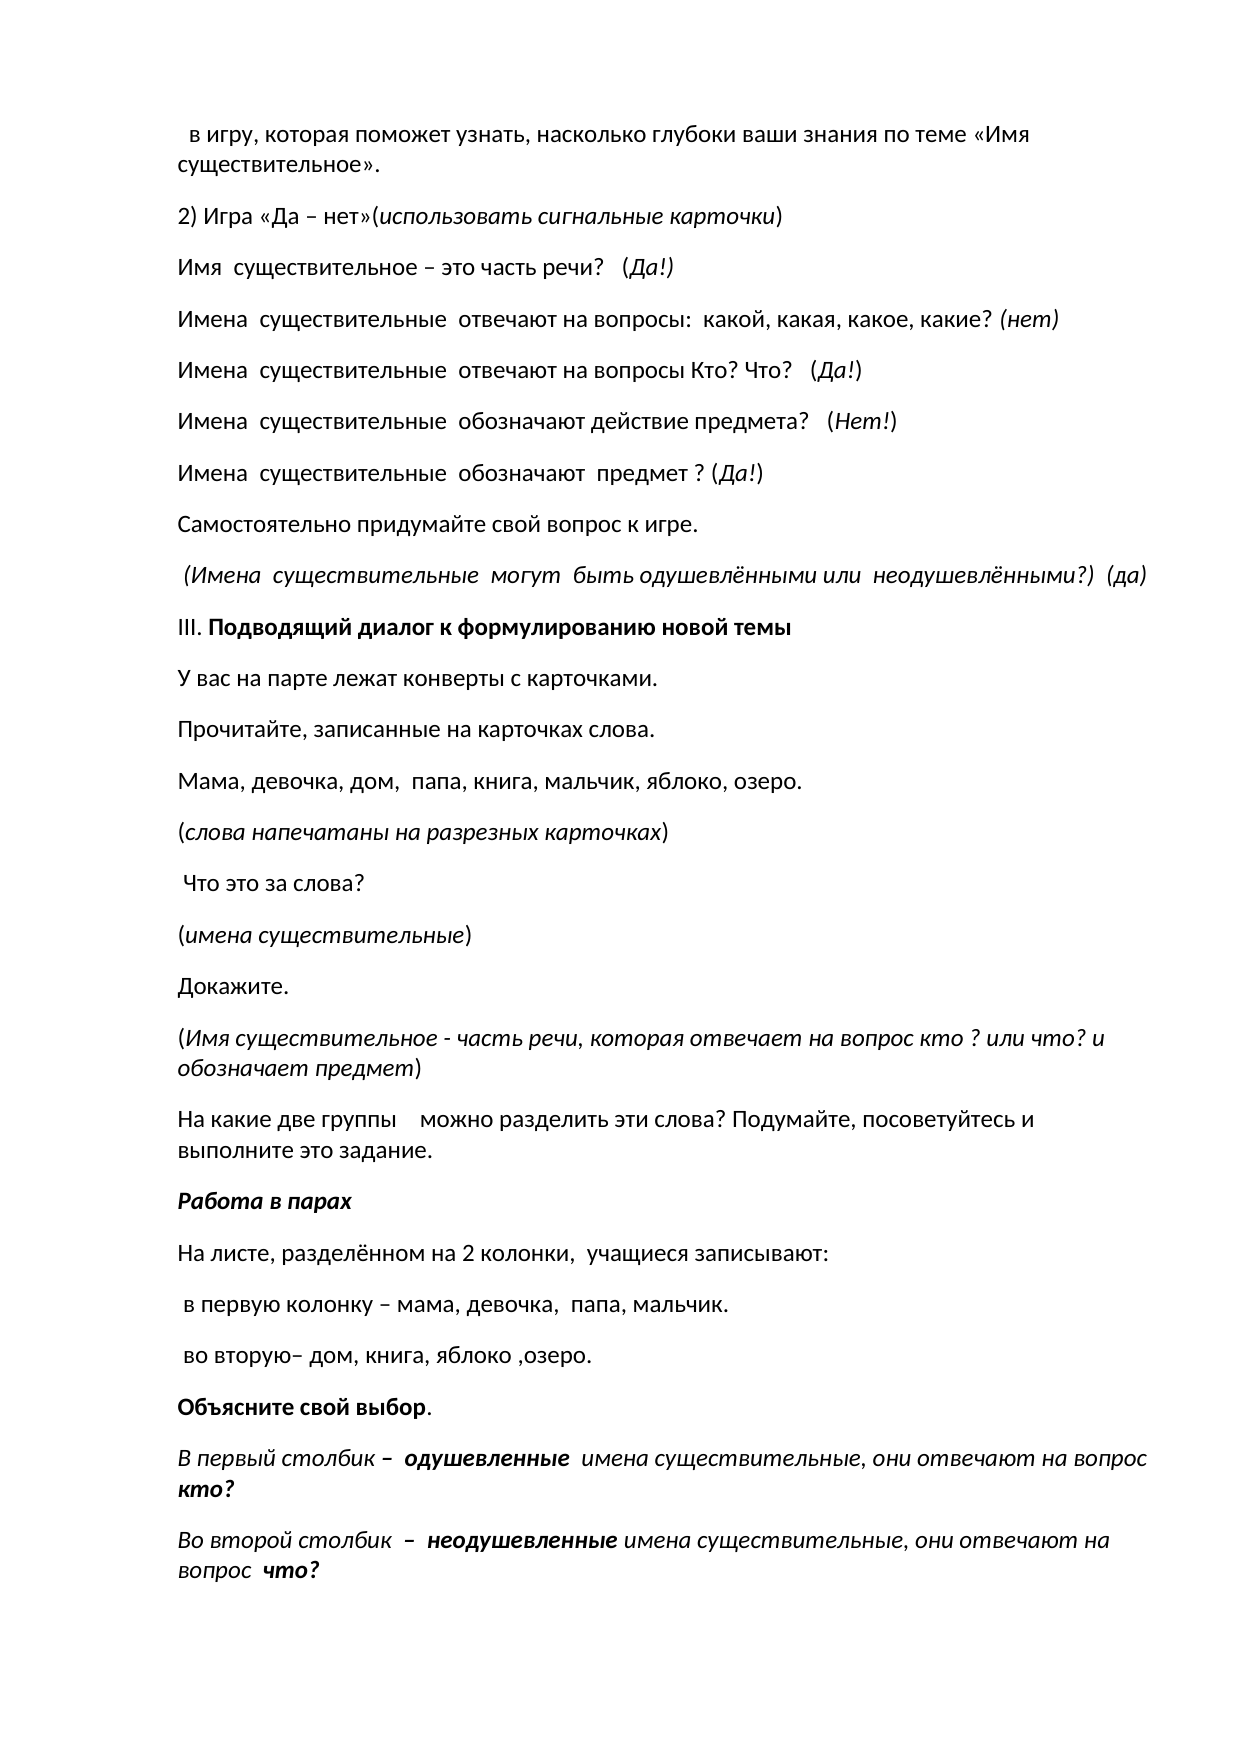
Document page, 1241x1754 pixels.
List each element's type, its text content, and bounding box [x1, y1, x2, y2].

text во вторую– дом, книга, яблоко ,озеро. [177, 1339, 1152, 1370]
text Что это за слова? [177, 868, 1152, 898]
text В первый столбик – одушевленные имена существительные, они отвечают на вопрос кто? [177, 1442, 1152, 1503]
text Имена существительные отвечают на вопросы Кто? Что? (Да!) [177, 354, 1152, 384]
text Имена существительные обозначают действие предмета? (Нет!) [177, 405, 1152, 436]
text На какие две группы можно разделить эти слова? Подумайте, посоветуйтесь и выполните это задание. [177, 1103, 1152, 1164]
text (имена существительные) [177, 919, 1152, 949]
text На листе, разделённом на 2 колонки, учащиеся записывают: [177, 1237, 1152, 1267]
text (Имена существительные могут быть одушевлёнными или неодушевлёнными?) (да) [177, 559, 1152, 590]
text Имена существительные обозначают предмет ? (Да!) [177, 457, 1152, 487]
text Объясните свой выбор. [177, 1391, 1152, 1421]
text в игру, которая поможет узнать, насколько глубоки ваши знания по теме «Имя существительное». [177, 118, 1152, 179]
text (слова напечатаны на разрезных карточках) [177, 816, 1152, 847]
text в первую колонку – мама, девочка, папа, мальчик. [177, 1288, 1152, 1319]
text Докажите. [177, 970, 1152, 1001]
text 2) Игра «Да – нет»(использовать сигнальные карточки) [177, 200, 1152, 231]
text Прочитайте, записанные на карточках слова. [177, 713, 1152, 744]
text Имена существительные отвечают на вопросы: какой, какая, какое, какие? (нет) [177, 303, 1152, 333]
text У вас на парте лежат конверты с карточками. [177, 662, 1152, 693]
text III. Подводящий диалог к формулированию новой темы [177, 611, 1152, 641]
text Мама, девочка, дом, папа, книга, мальчик, яблоко, озеро. [177, 765, 1152, 795]
text Самостоятельно придумайте свой вопрос к игре. [177, 508, 1152, 539]
text (Имя существительное - часть речи, которая отвечает на вопрос кто ? или что? и обозначает предмет) [177, 1022, 1152, 1083]
text Во второй столбик – неодушевленные имена существительные, они отвечают на вопрос что? [177, 1524, 1152, 1585]
text Имя существительное – это часть речи? (Да!) [177, 251, 1152, 282]
text Работа в парах [177, 1185, 1152, 1216]
